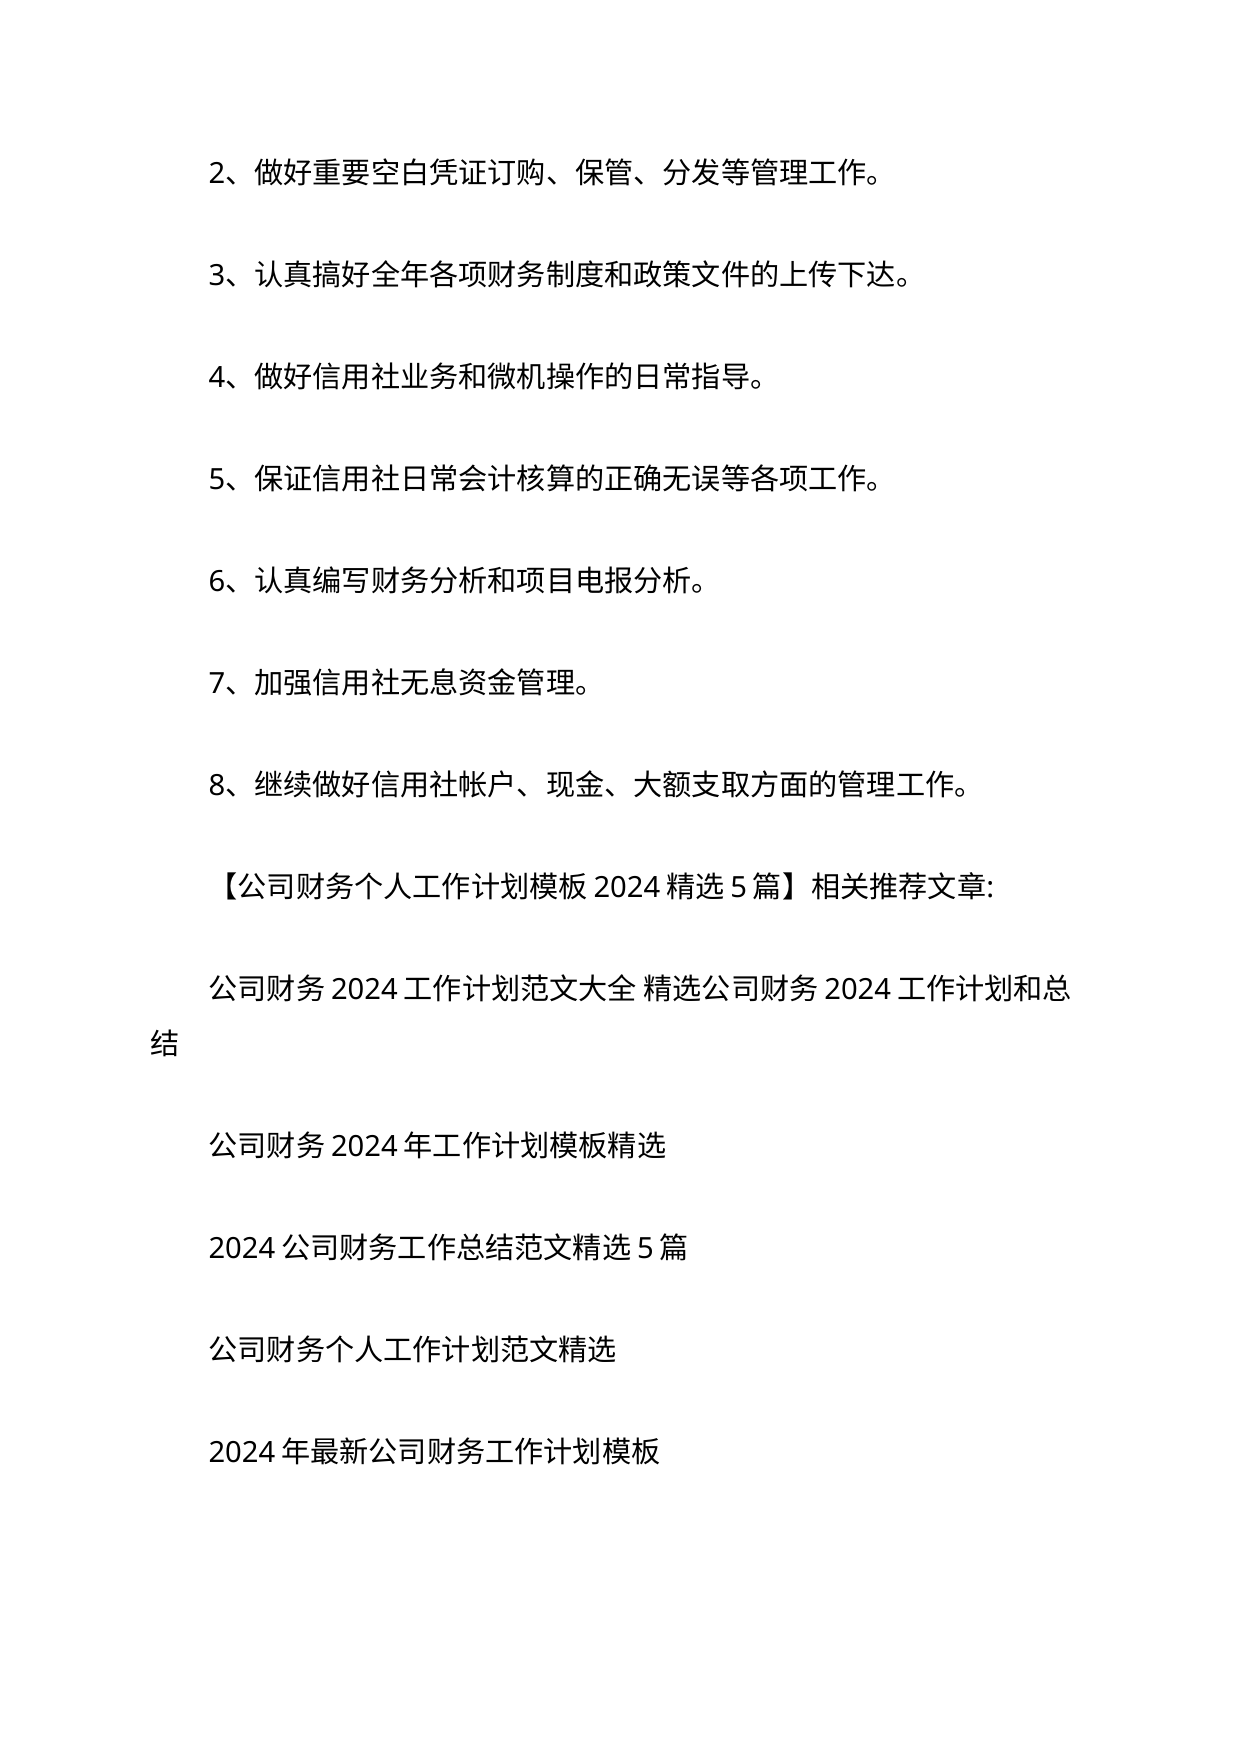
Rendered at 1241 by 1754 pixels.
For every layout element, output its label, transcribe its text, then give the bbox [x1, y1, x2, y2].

text 7、加强信用社无息资金管理。 [150, 660, 1090, 702]
text 公司财务个人工作计划范文精选 [150, 1327, 1090, 1369]
text 2024年最新公司财务工作计划模板 [150, 1428, 1090, 1471]
text 【公司财务个人工作计划模板2024精选5篇】相关推荐文章: [150, 864, 1090, 906]
text 3、认真搞好全年各项财务制度和政策文件的上传下达。 [150, 252, 1090, 294]
text 4、做好信用社业务和微机操作的日常指导。 [150, 354, 1090, 396]
text 5、保证信用社日常会计核算的正确无误等各项工作。 [150, 456, 1090, 498]
text 8、继续做好信用社帐户、现金、大额支取方面的管理工作。 [150, 762, 1090, 804]
text 6、认真编写财务分析和项目电报分析。 [150, 558, 1090, 600]
text 公司财务2024工作计划范文大全 精选公司财务2024工作计划和总结 [150, 966, 1090, 1063]
text 2024公司财务工作总结范文精选5篇 [150, 1224, 1090, 1267]
text 公司财务2024年工作计划模板精选 [150, 1123, 1090, 1165]
text 2、做好重要空白凭证订购、保管、分发等管理工作。 [150, 150, 1090, 192]
